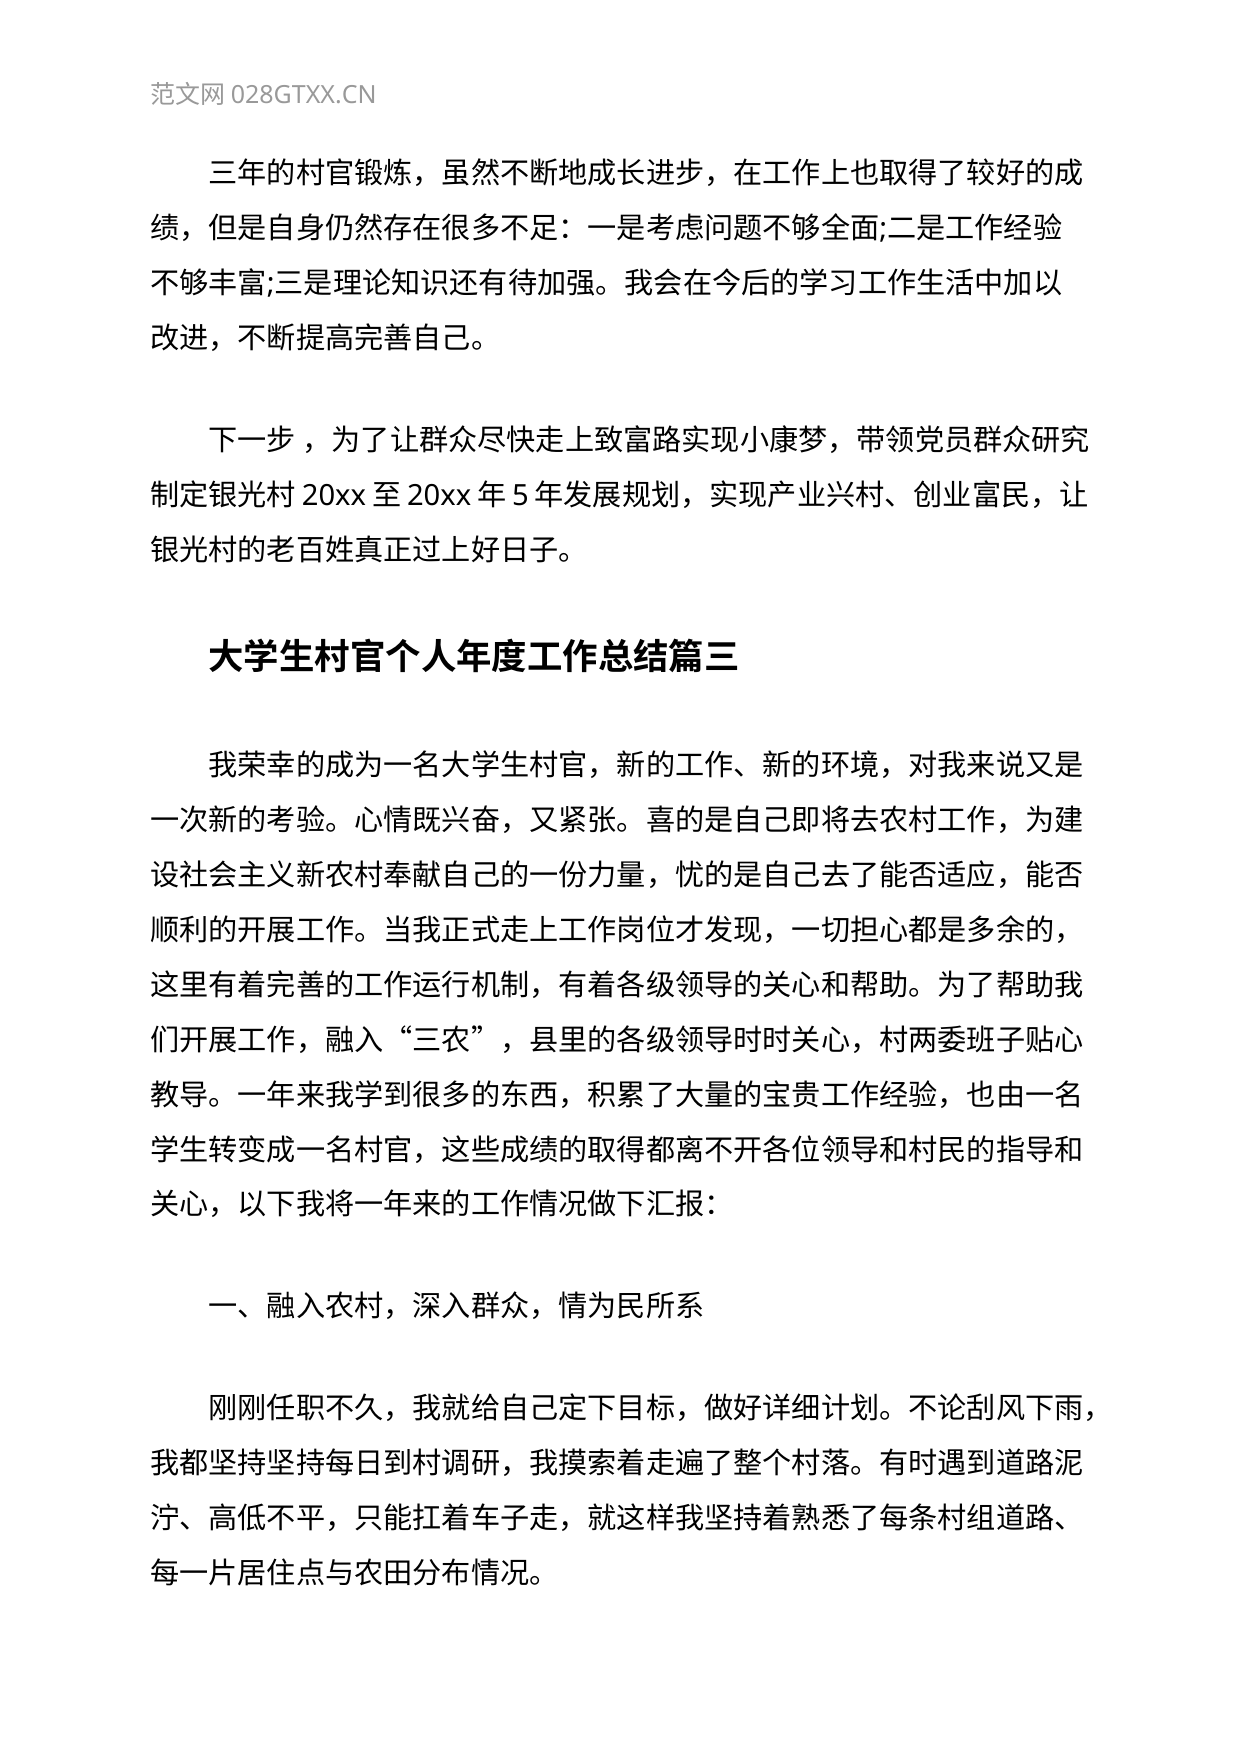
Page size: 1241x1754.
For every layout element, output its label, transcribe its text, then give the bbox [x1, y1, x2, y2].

text 我荣幸的成为一名大学生村官，新的工作、新的环境，对我来说又是一次新的考验。心情既兴奋，又紧张。喜的是自己即将去农村工作，为建设社会主义新农村奉献自己的一份力量，忧的是自己去了能否适应，能否顺利的开展工作。当我正式走上工作岗位才发现，一切担心都是多余的，这里有着完善的工作运行机制，有着各级领导的关心和帮助。为了帮助我们开展工作，融入“三农”，县里的各级领导时时关心，村两委班子贴心教导。一年来我学到很多的东西，积累了大量的宝贵工作经验，也由一名学生转变成一名村官，这些成绩的取得都离不开各位领导和村民的指导和关心，以下我将一年来的工作情况做下汇报： [150, 742, 1090, 1223]
text 刚刚任职不久，我就给自己定下目标，做好详细计划。不论刮风下雨，我都坚持坚持每日到村调研，我摸索着走遍了整个村落。有时遇到道路泥泞、高低不平，只能扛着车子走，就这样我坚持着熟悉了每条村组道路、每一片居住点与农田分布情况。 [150, 1384, 1090, 1591]
text 三年的村官锻炼，虽然不断地成长进步，在工作上也取得了较好的成绩，但是自身仍然存在很多不足：一是考虑问题不够全面;二是工作经验不够丰富;三是理论知识还有待加强。我会在今后的学习工作生活中加以改进，不断提高完善自己。 [150, 150, 1090, 357]
text 一、融入农村，深入群众，情为民所系 [150, 1283, 1090, 1325]
text 大学生村官个人年度工作总结篇三 [150, 628, 1090, 679]
text 下一步 ，为了让群众尽快走上致富路实现小康梦，带领党员群众研究制定银光村20xx至20xx年5年发展规划，实现产业兴村、创业富民，让银光村的老百姓真正过上好日子。 [150, 417, 1090, 569]
